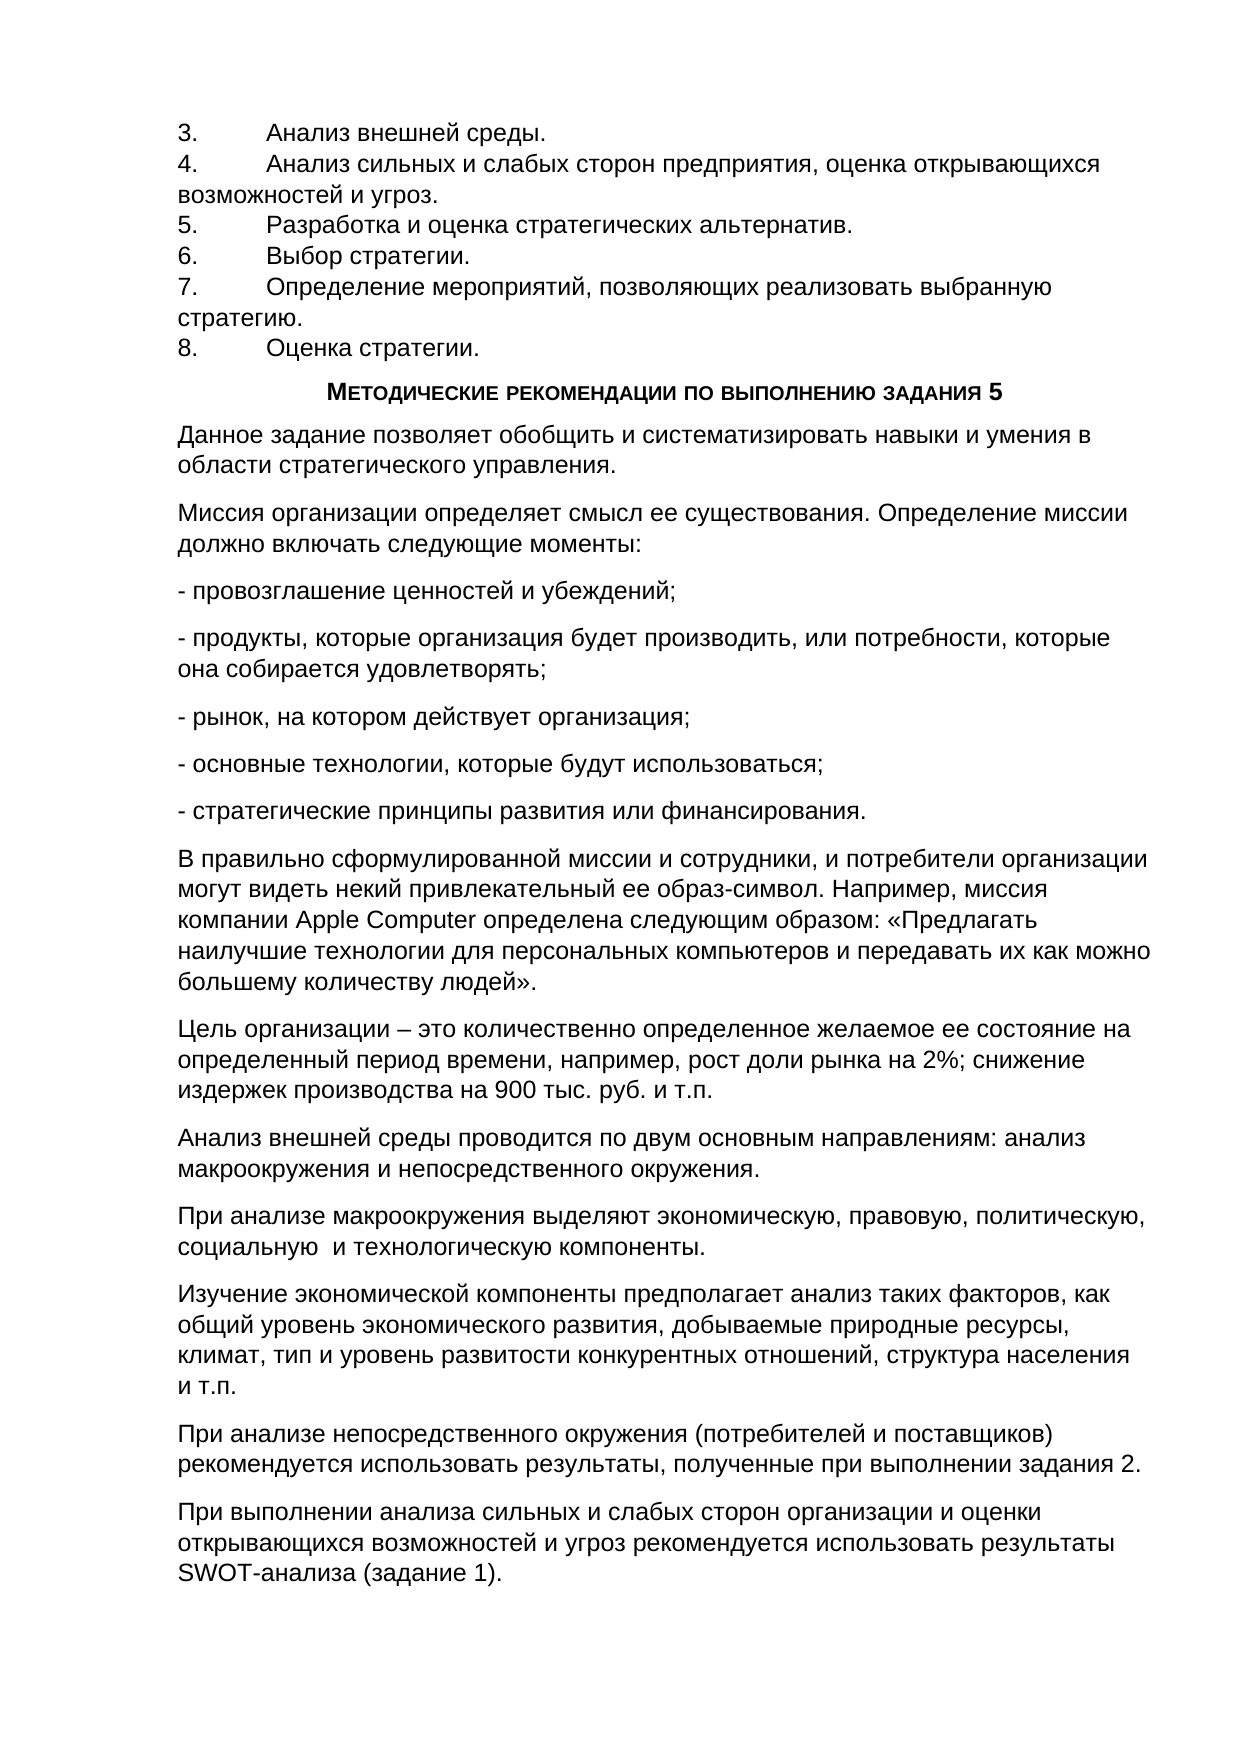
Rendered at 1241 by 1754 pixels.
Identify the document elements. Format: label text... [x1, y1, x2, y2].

list Анализ внешней среды. [177, 118, 1152, 147]
text В правильно сформулированной миссии и сотрудники, и потребители организации могут видеть некий привлекательный ее образ-символ. Например, миссия компании Apple Computer определена следующим образом: «Предлагать наилучшие технологии для персональных компьютеров и передавать их как можно большему количеству людей». [177, 844, 1152, 995]
text Методические рекомендации по выполнению задания 5 [177, 376, 1152, 405]
text Данное задание позволяет обобщить и систематизировать навыки и умения в области стратегического управления. [177, 420, 1152, 479]
text Изучение экономической компоненты предполагает анализ таких факторов, как общий уровень экономического развития, добываемые природные ресурсы, климат, тип и уровень развитости конкурентных отношений, структура населения и т.п. [177, 1279, 1152, 1400]
text Анализ внешней среды проводится по двум основным направлениям: анализ макроокружения и непосредственного окружения. [177, 1123, 1152, 1182]
text Миссия организации определяет смысл ее существования. Определение миссии должно включать следующие моменты: [177, 498, 1152, 557]
text - основные технологии, которые будут использоваться; [177, 749, 1152, 778]
text - провозглашение ценностей и убеждений; [177, 576, 1152, 605]
text При анализе макроокружения выделяют экономическую, правовую, политическую, социальную и технологическую компоненты. [177, 1201, 1152, 1260]
text При анализе непосредственного окружения (потребителей и поставщиков) рекомендуется использовать результаты, полученные при выполнении задания 2. [177, 1419, 1152, 1478]
list Анализ сильных и слабых сторон предприятия, оценка открывающихся возможностей и угроз. [177, 149, 1152, 208]
text При выполнении анализа сильных и слабых сторон организации и оценки открывающихся возможностей и угроз рекомендуется использовать результаты SWOT-анализа (задание 1). [177, 1497, 1152, 1587]
text - продукты, которые организация будет производить, или потребности, которые она собирается удовлетворять; [177, 623, 1152, 683]
text Цель организации – это количественно определенное желаемое ее состояние на определенный период времени, например, рост доли рынка на 2%; снижение издержек производства на 900 тыс. руб. и т.п. [177, 1014, 1152, 1104]
text - рынок, на котором действует организация; [177, 701, 1152, 730]
list Разработка и оценка стратегических альтернатив. [177, 210, 1152, 239]
list Оценка стратегии. [177, 333, 1152, 362]
text - стратегические принципы развития или финансирования. [177, 796, 1152, 825]
list Выбор стратегии. [177, 241, 1152, 270]
list Определение мероприятий, позволяющих реализовать выбранную стратегию. [177, 272, 1152, 331]
